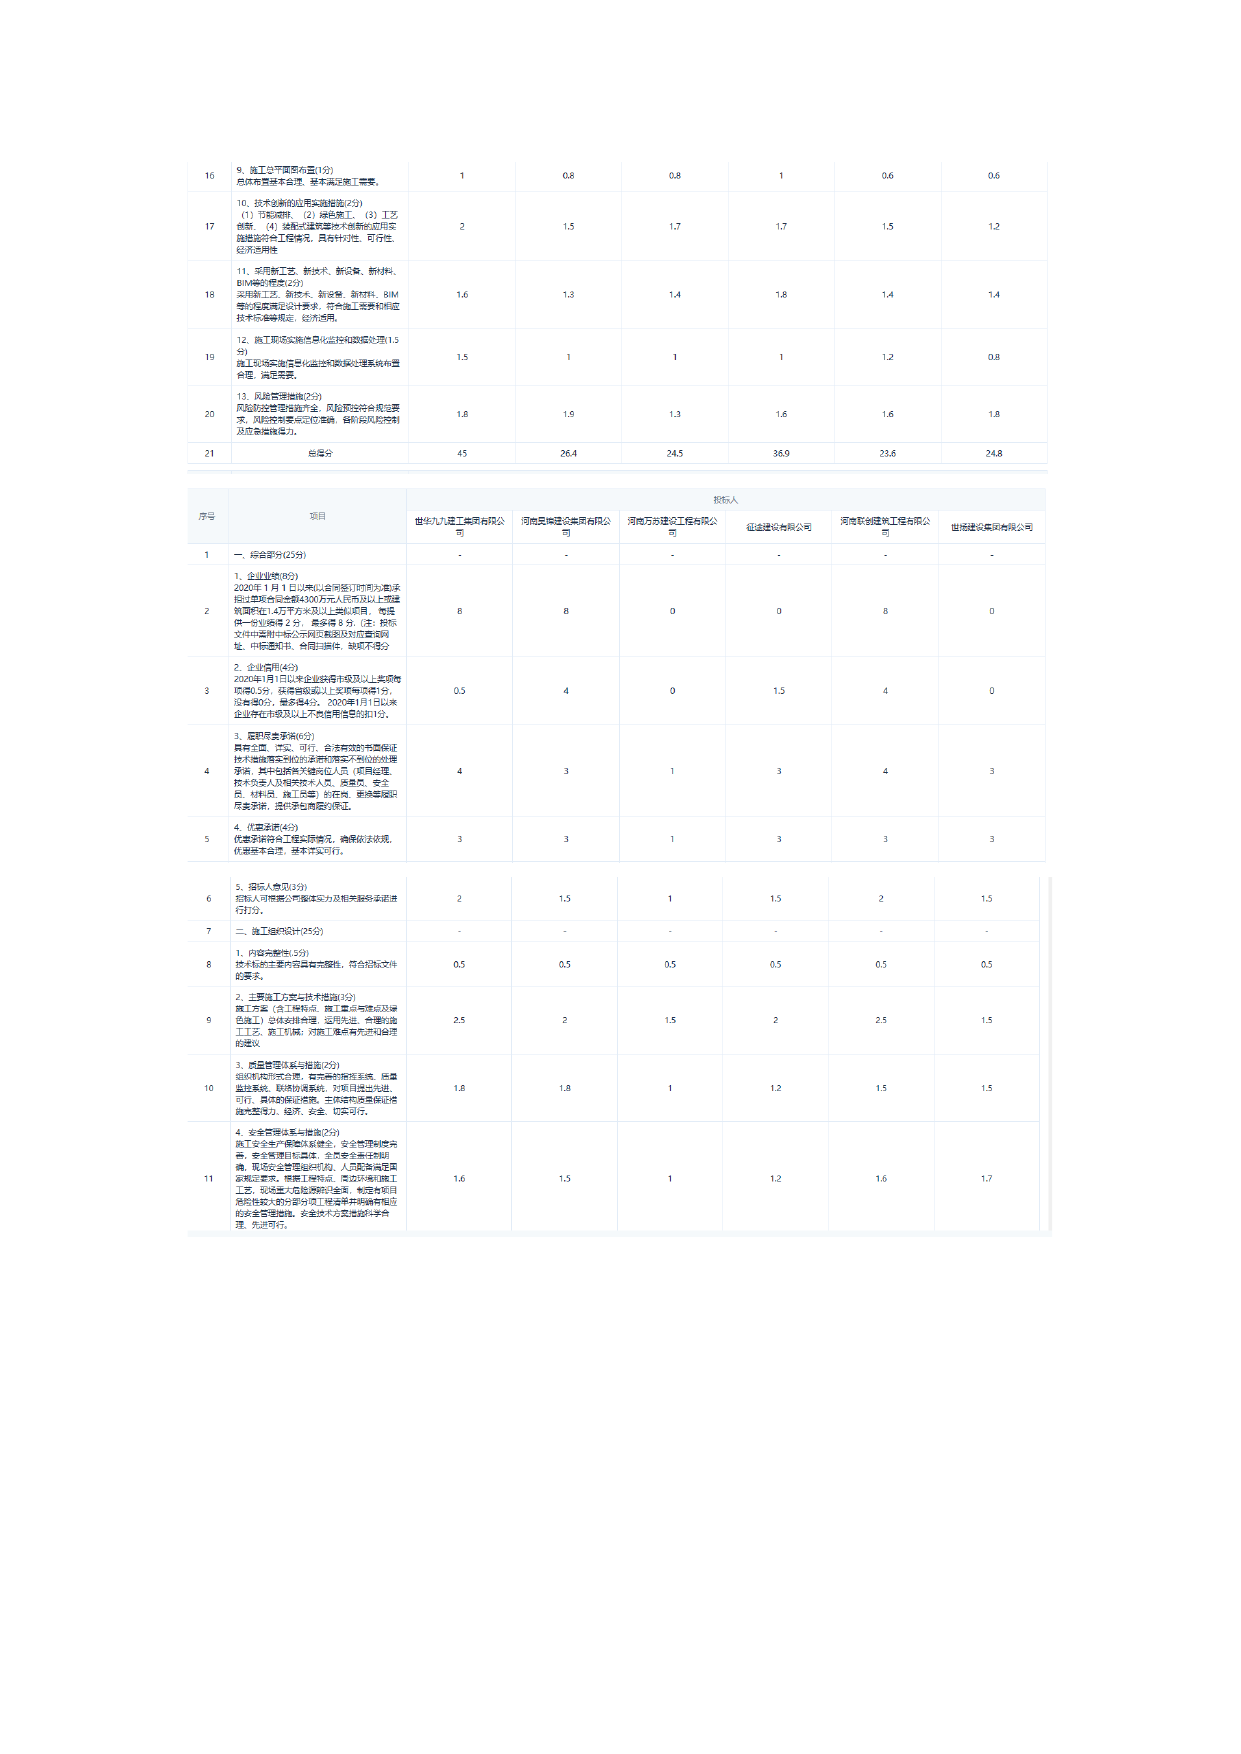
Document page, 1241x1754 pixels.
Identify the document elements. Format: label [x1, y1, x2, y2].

picture [187, 487, 1052, 863]
picture [187, 162, 1052, 474]
picture [187, 877, 1053, 1237]
